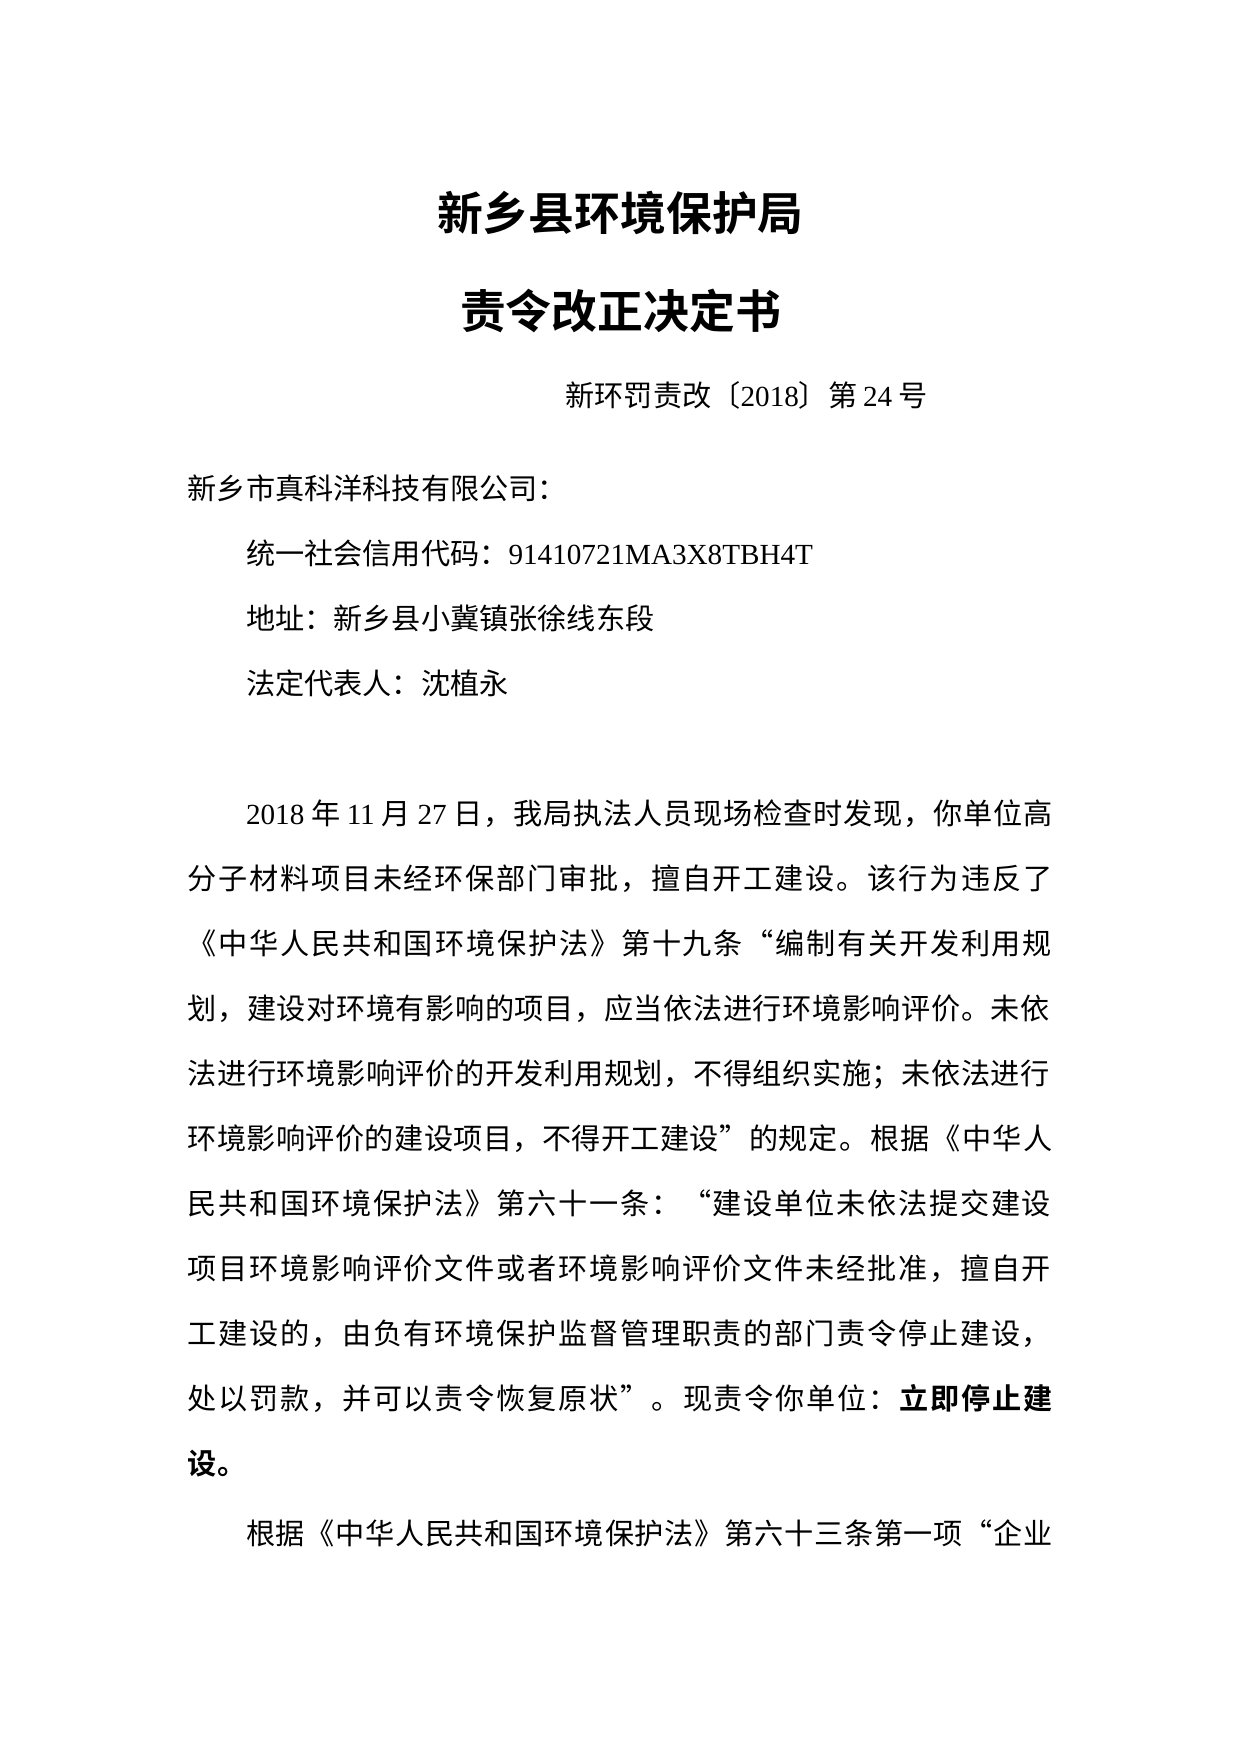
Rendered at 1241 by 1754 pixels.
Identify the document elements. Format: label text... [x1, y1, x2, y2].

text 新乡县环境保护局 [187, 162, 1053, 259]
text 统一社会信用代码：91410721MA3X8TBH4T [187, 519, 1053, 584]
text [187, 1494, 1053, 1557]
text 地址：新乡县小冀镇张徐线东段 [187, 584, 1053, 649]
text 法定代表人：沈植永 [187, 649, 1053, 714]
text 责令改正决定书 新环罚责改〔2018〕第24号 [187, 259, 1053, 422]
text 新乡市真科洋科技有限公司： [187, 454, 1053, 519]
text 2018年11月27日，我局执法人员现场检查时发现，你单位高分子材料项目未经环保部门审批，擅自开工建设。该行为违反了《中华人民共和国环境保护法》第十九条“编制有关开发利用规划，建设对环境有影响的项目，应当依法进行环境影响评价。未依法进行环境影响评价的开发利用规划，不得组织实施；未依法进行环境影响评价的建设项目，不得开工建设”的规定。根据《中华人民共和国环境保护法》第六十一条：“建设单位未依法提交建设项目环境影响评价文件或者环境影响评价文件未经批准，擅自开工建设的，由负有环境保护监督管理职责的部门责令停止建设，处以罚款，并可以责令恢复原状”。现责令你单位：立即停止建设。 [187, 779, 1053, 1494]
